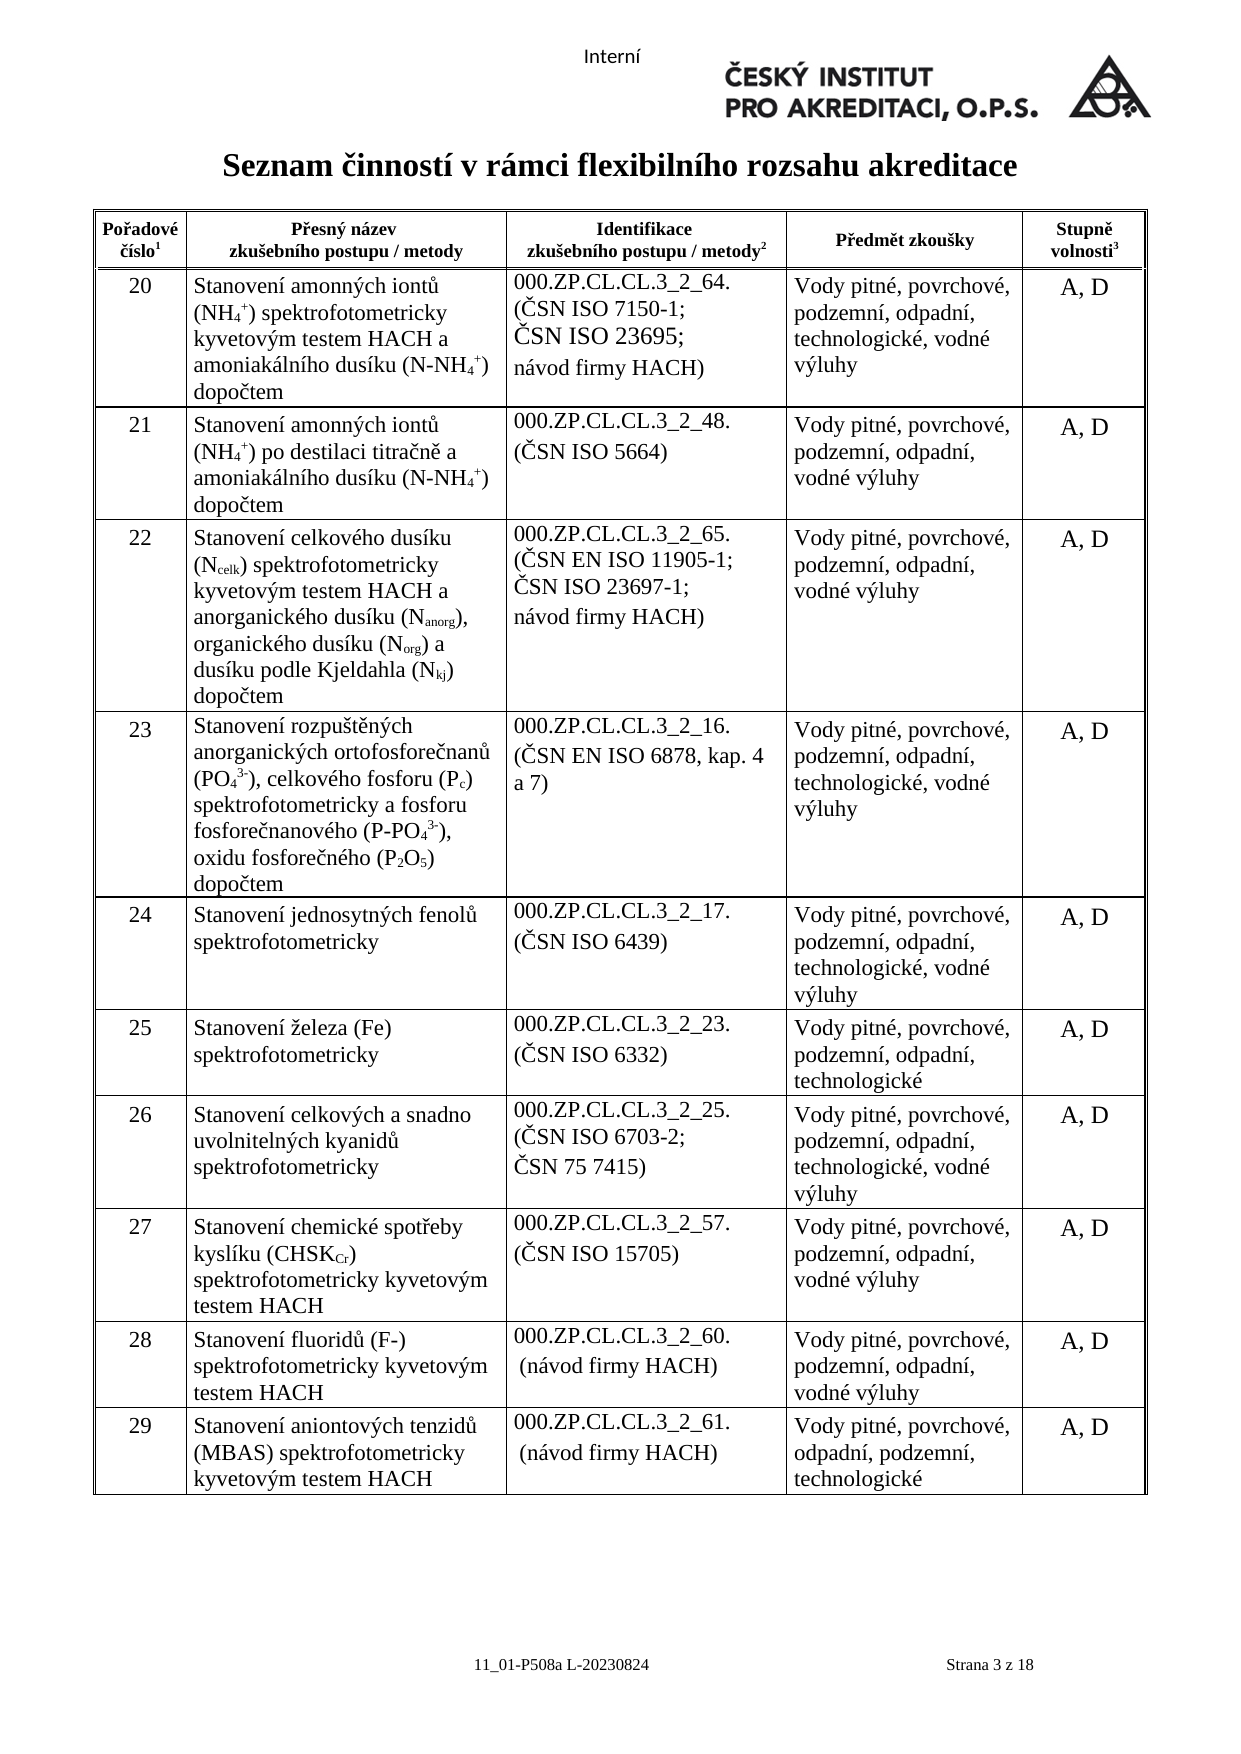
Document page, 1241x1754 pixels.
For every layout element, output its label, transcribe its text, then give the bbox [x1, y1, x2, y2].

table_cell Stanovení jednosytných fenolů spektrofotometricky [187, 898, 506, 1009]
table_cell 000.ZP.CL.CL.3_2_17. (ČSN ISO 6439) [507, 898, 786, 1009]
table_cell Vody pitné, povrchové, podzemní, odpadní, technologické [787, 1010, 1022, 1095]
picture [725, 54, 1152, 121]
table_cell Vody pitné, povrchové, podzemní, odpadní, vodné výluhy [787, 520, 1022, 711]
table_header Pořadové číslo1 [96, 212, 186, 267]
table_cell Stanovení fluoridů (F-) spektrofotometricky kyvetovým testem HACH [187, 1322, 506, 1407]
table_cell Vody pitné, povrchové, podzemní, odpadní, technologické, vodné výluhy [787, 270, 1022, 406]
table_cell 000.ZP.CL.CL.3_2_61. (návod firmy HACH) [507, 1408, 786, 1493]
table_cell Vody pitné, povrchové, podzemní, odpadní, technologické, vodné výluhy [787, 712, 1022, 896]
table_cell Vody pitné, povrchové, podzemní, odpadní, vodné výluhy [787, 1322, 1022, 1407]
table_cell A, D [1023, 520, 1144, 711]
table_cell Stanovení amonných iontů (NH4+) spektrofotometricky kyvetovým testem HACH a amoniakálního dusíku (N-NH4+) dopočtem [187, 270, 506, 406]
table_cell Stanovení rozpuštěných anorganických ortofosforečnanů (PO43-), celkového fosforu (Pc) spektrofotometricky a fosforu fosforečnanového (P-PO43-), oxidu fosforečného (P2O5) dopočtem [187, 712, 506, 896]
table_cell 000.ZP.CL.CL.3_2_60. (návod firmy HACH) [507, 1322, 786, 1407]
table_cell A, D [1023, 1322, 1144, 1407]
table_cell Stanovení celkových a snadno uvolnitelných kyanidů spektrofotometricky [187, 1096, 506, 1208]
table_cell 24 [96, 898, 186, 1009]
table_cell A, D [1023, 1408, 1144, 1493]
table_cell Vody pitné, povrchové, podzemní, odpadní, vodné výluhy [787, 408, 1022, 519]
table_cell 000.ZP.CL.CL.3_2_65. (ČSN EN ISO 11905-1; ČSN ISO 23697-1; návod firmy HACH) [507, 520, 786, 711]
table_cell 000.ZP.CL.CL.3_2_64. (ČSN ISO 7150-1; ČSN ISO 23695; návod firmy HACH) [507, 270, 786, 406]
table_header Identifikace zkušebního postupu / metody2 [507, 212, 786, 267]
table_cell Stanovení amonných iontů (NH4+) po destilaci titračně a amoniakálního dusíku (N-NH4+) dopočtem [187, 408, 506, 519]
table_cell 20 [94, 267, 186, 406]
table_cell 28 [96, 1322, 186, 1407]
table_cell 000.ZP.CL.CL.3_2_48. (ČSN ISO 5664) [507, 408, 786, 519]
table_cell 25 [96, 1010, 186, 1095]
table_cell A, D [1023, 1209, 1144, 1321]
table_cell Vody pitné, povrchové, podzemní, odpadní, technologické, vodné výluhy [787, 898, 1022, 1009]
table_cell A, D [1023, 408, 1144, 519]
table_cell Stanovení železa (Fe) spektrofotometricky [187, 1010, 506, 1095]
table_cell Stanovení chemické spotřeby kyslíku (CHSKCr) spektrofotometricky kyvetovým testem HACH [187, 1209, 506, 1321]
table_cell A, D [1023, 712, 1144, 896]
table_cell 000.ZP.CL.CL.3_2_23. (ČSN ISO 6332) [507, 1010, 786, 1095]
table_cell Stanovení celkového dusíku (Ncelk) spektrofotometricky kyvetovým testem HACH a anorganického dusíku (Nanorg), organického dusíku (Norg) a dusíku podle Kjeldahla (Nkj) dopočtem [187, 520, 506, 711]
table_header Předmět zkoušky [787, 212, 1022, 267]
table_cell 22 [96, 520, 186, 711]
table_cell 21 [96, 408, 186, 519]
table_cell Stanovení aniontových tenzidů (MBAS) spektrofotometricky kyvetovým testem HACH [187, 1408, 506, 1493]
table_cell A, D [1023, 1096, 1144, 1208]
table_header Stupně volnosti3 [1023, 212, 1144, 267]
table_cell 27 [96, 1209, 186, 1321]
table_cell 26 [96, 1096, 186, 1208]
table_cell A, D [1023, 898, 1144, 1009]
table_cell Vody pitné, povrchové, podzemní, odpadní, technologické, vodné výluhy [787, 1096, 1022, 1208]
table_cell 000.ZP.CL.CL.3_2_57. (ČSN ISO 15705) [507, 1209, 786, 1321]
table_cell 000.ZP.CL.CL.3_2_16. (ČSN EN ISO 6878, kap. 7) [507, 712, 786, 896]
table_cell Vody pitné, povrchové, odpadní, podzemní, technologické [787, 1408, 1022, 1493]
table_cell A, D [1023, 1010, 1144, 1095]
table_cell 23 [96, 712, 186, 896]
table_header Přesný název zkušebního postupu / metody [187, 212, 506, 267]
table_cell 29 [96, 1408, 186, 1493]
table_cell 000.ZP.CL.CL.3_2_25. (ČSN ISO 6703-2; ČSN 75 7415) [507, 1096, 786, 1208]
table_cell Vody pitné, povrchové, podzemní, odpadní, vodné výluhy [787, 1209, 1022, 1321]
table_cell A, D [1023, 267, 1146, 406]
